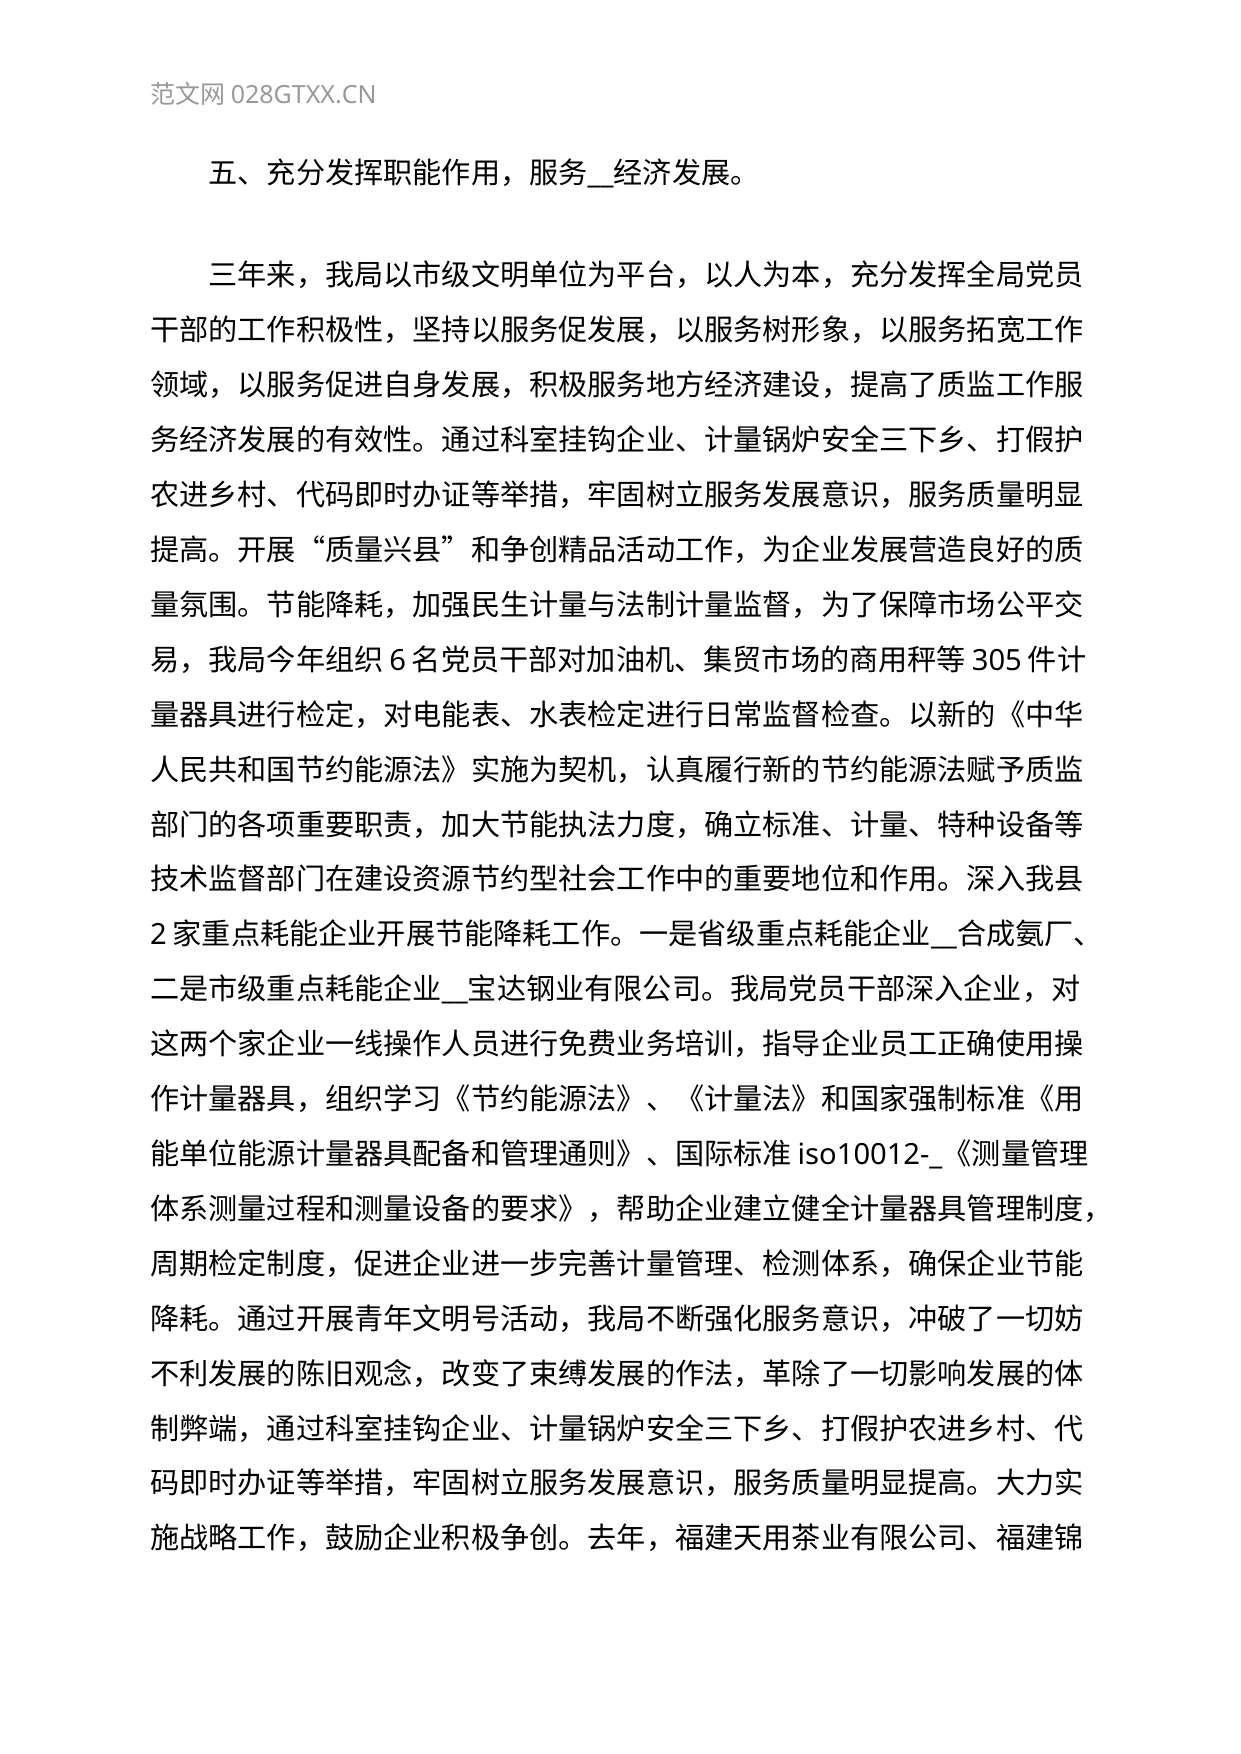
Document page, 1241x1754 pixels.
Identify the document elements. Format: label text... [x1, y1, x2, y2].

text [150, 252, 1090, 1557]
text 五、充分发挥职能作用，服务__经济发展。 [150, 150, 1090, 192]
